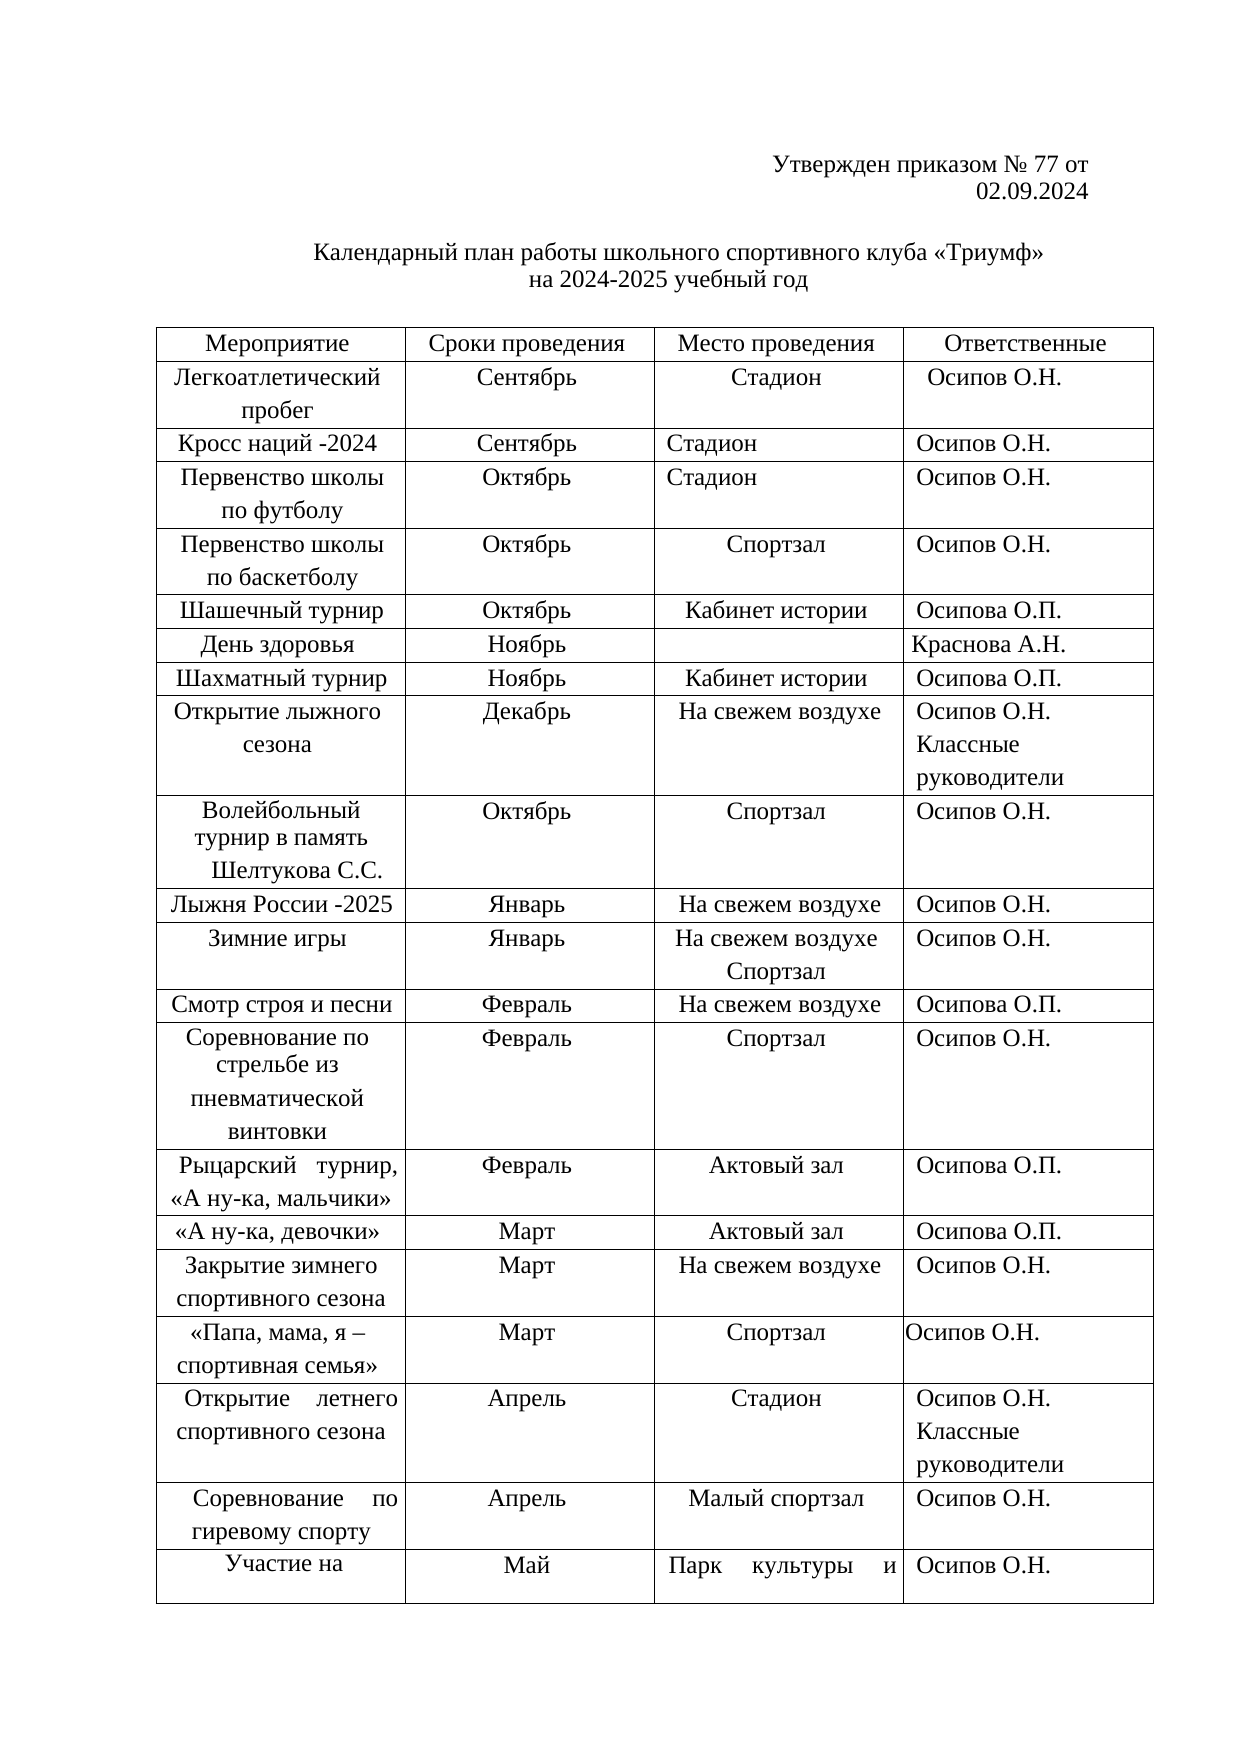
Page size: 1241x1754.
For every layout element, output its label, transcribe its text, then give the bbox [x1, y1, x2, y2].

table_cell Осипов О.Н. [904, 923, 1153, 988]
text Утвержден приказом № 77 от 02.09.2024 [734, 150, 1088, 205]
table_cell На свежем воздухе Спортзал [655, 923, 903, 988]
table_cell Декабрь [406, 696, 654, 795]
table_cell Осипов О.Н. [904, 1023, 1153, 1149]
table_cell Осипова О.П. [904, 1150, 1153, 1215]
table_cell Ноябрь [406, 629, 654, 662]
table_cell Шахматный турнир [157, 663, 405, 695]
table_cell Кросс наций -2024 [157, 429, 405, 461]
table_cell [655, 1550, 903, 1603]
table_cell Спортзал [655, 1023, 903, 1149]
table_cell Октябрь [406, 595, 654, 628]
table_header Ответственные [904, 328, 1153, 361]
table_cell Осипов О.Н. [904, 1250, 1153, 1316]
table_cell Зимние игры [157, 923, 405, 988]
table_cell Осипов О.Н. [904, 1483, 1153, 1549]
table_cell Январь [406, 889, 654, 922]
table_cell Осипов О.Н. [904, 1317, 1153, 1382]
table_cell Малый спортзал [655, 1483, 903, 1549]
table_cell Апрель [406, 1483, 654, 1549]
table_cell Октябрь [406, 796, 654, 888]
table_cell Шашечный турнир [157, 595, 405, 628]
table_cell Открытие летнего спортивного сезона [157, 1384, 405, 1482]
table_cell Сентябрь [406, 429, 654, 461]
table_header Мероприятие [157, 328, 405, 361]
table_cell Рыцарский турнир, «А ну-ка, мальчики» [157, 1150, 405, 1215]
table_cell «Папа, мама, я – спортивная семья» [157, 1317, 405, 1382]
table_cell Осипов О.Н. [904, 429, 1153, 461]
table_cell День здоровья [157, 629, 405, 662]
table_cell Февраль [406, 1150, 654, 1215]
table_cell Осипов О.Н. Классные руководители [904, 696, 1153, 795]
table_cell Стадион [655, 429, 903, 461]
table_cell Февраль [406, 990, 654, 1022]
table_cell Октябрь [406, 462, 654, 528]
table_cell Сентябрь [406, 362, 654, 427]
table_cell Соревнование по гиревому спорту [157, 1483, 405, 1549]
table_cell Стадион [655, 462, 903, 528]
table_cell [157, 1550, 405, 1603]
table_cell Легкоатлетический пробег [157, 362, 405, 427]
table_cell Март [406, 1216, 654, 1249]
table_cell На свежем воздухе [655, 889, 903, 922]
table_cell Краснова А.Н. [904, 629, 1153, 662]
table_cell Соревнование по стрельбе из пневматической винтовки [157, 1023, 405, 1149]
table_cell Февраль [406, 1023, 654, 1149]
table_cell Осипова О.П. [904, 595, 1153, 628]
table_cell Кабинет истории [655, 595, 903, 628]
table_cell Смотр строя и песни [157, 990, 405, 1022]
table_cell Кабинет истории [655, 663, 903, 695]
table_cell Октябрь [406, 529, 654, 594]
table_cell Спортзал [655, 1317, 903, 1382]
table_cell Открытие лыжного сезона [157, 696, 405, 795]
table_cell Осипова О.П. [904, 990, 1153, 1022]
table_cell Осипов О.Н. [904, 1550, 1153, 1603]
table_cell Осипов О.Н. [904, 529, 1153, 594]
text Календарный план работы школьного спортивного клуба «Триумф» на 2024-2025 учебный год [313, 238, 1053, 293]
table_cell [655, 629, 903, 662]
table_cell Лыжня России -2025 [157, 889, 405, 922]
table_cell Волейбольный турнир в память Шелтукова С.С. [157, 796, 405, 888]
table_cell Стадион [655, 362, 903, 427]
table_cell Первенство школы по футболу [157, 462, 405, 528]
table_cell Январь [406, 923, 654, 988]
table_cell На свежем воздухе [655, 696, 903, 795]
table_cell Осипов О.Н. [904, 362, 1153, 427]
table_cell Спортзал [655, 529, 903, 594]
table_cell Первенство школы по баскетболу [157, 529, 405, 594]
table_cell Май [406, 1550, 654, 1603]
table_cell Актовый зал [655, 1216, 903, 1249]
table_cell На свежем воздухе [655, 990, 903, 1022]
table_header Сроки проведения [406, 328, 654, 361]
table_cell Март [406, 1250, 654, 1316]
table_cell Апрель [406, 1384, 654, 1482]
table_header Место проведения [655, 328, 903, 361]
table_cell Закрытие зимнего спортивного сезона [157, 1250, 405, 1316]
table_cell Стадион [655, 1384, 903, 1482]
table_cell Осипова О.П. [904, 663, 1153, 695]
table_cell Осипов О.Н. Классные руководители [904, 1384, 1153, 1482]
table_cell Осипов О.Н. [904, 462, 1153, 528]
table_cell Март [406, 1317, 654, 1382]
table_cell На свежем воздухе [655, 1250, 903, 1316]
table_cell Осипова О.П. [904, 1216, 1153, 1249]
table_cell Спортзал [655, 796, 903, 888]
table_cell Осипов О.Н. [904, 889, 1153, 922]
table_cell Осипов О.Н. [904, 796, 1153, 888]
table_cell Актовый зал [655, 1150, 903, 1215]
table_cell Ноябрь [406, 663, 654, 695]
table_cell «А ну-ка, девочки» [157, 1216, 405, 1249]
